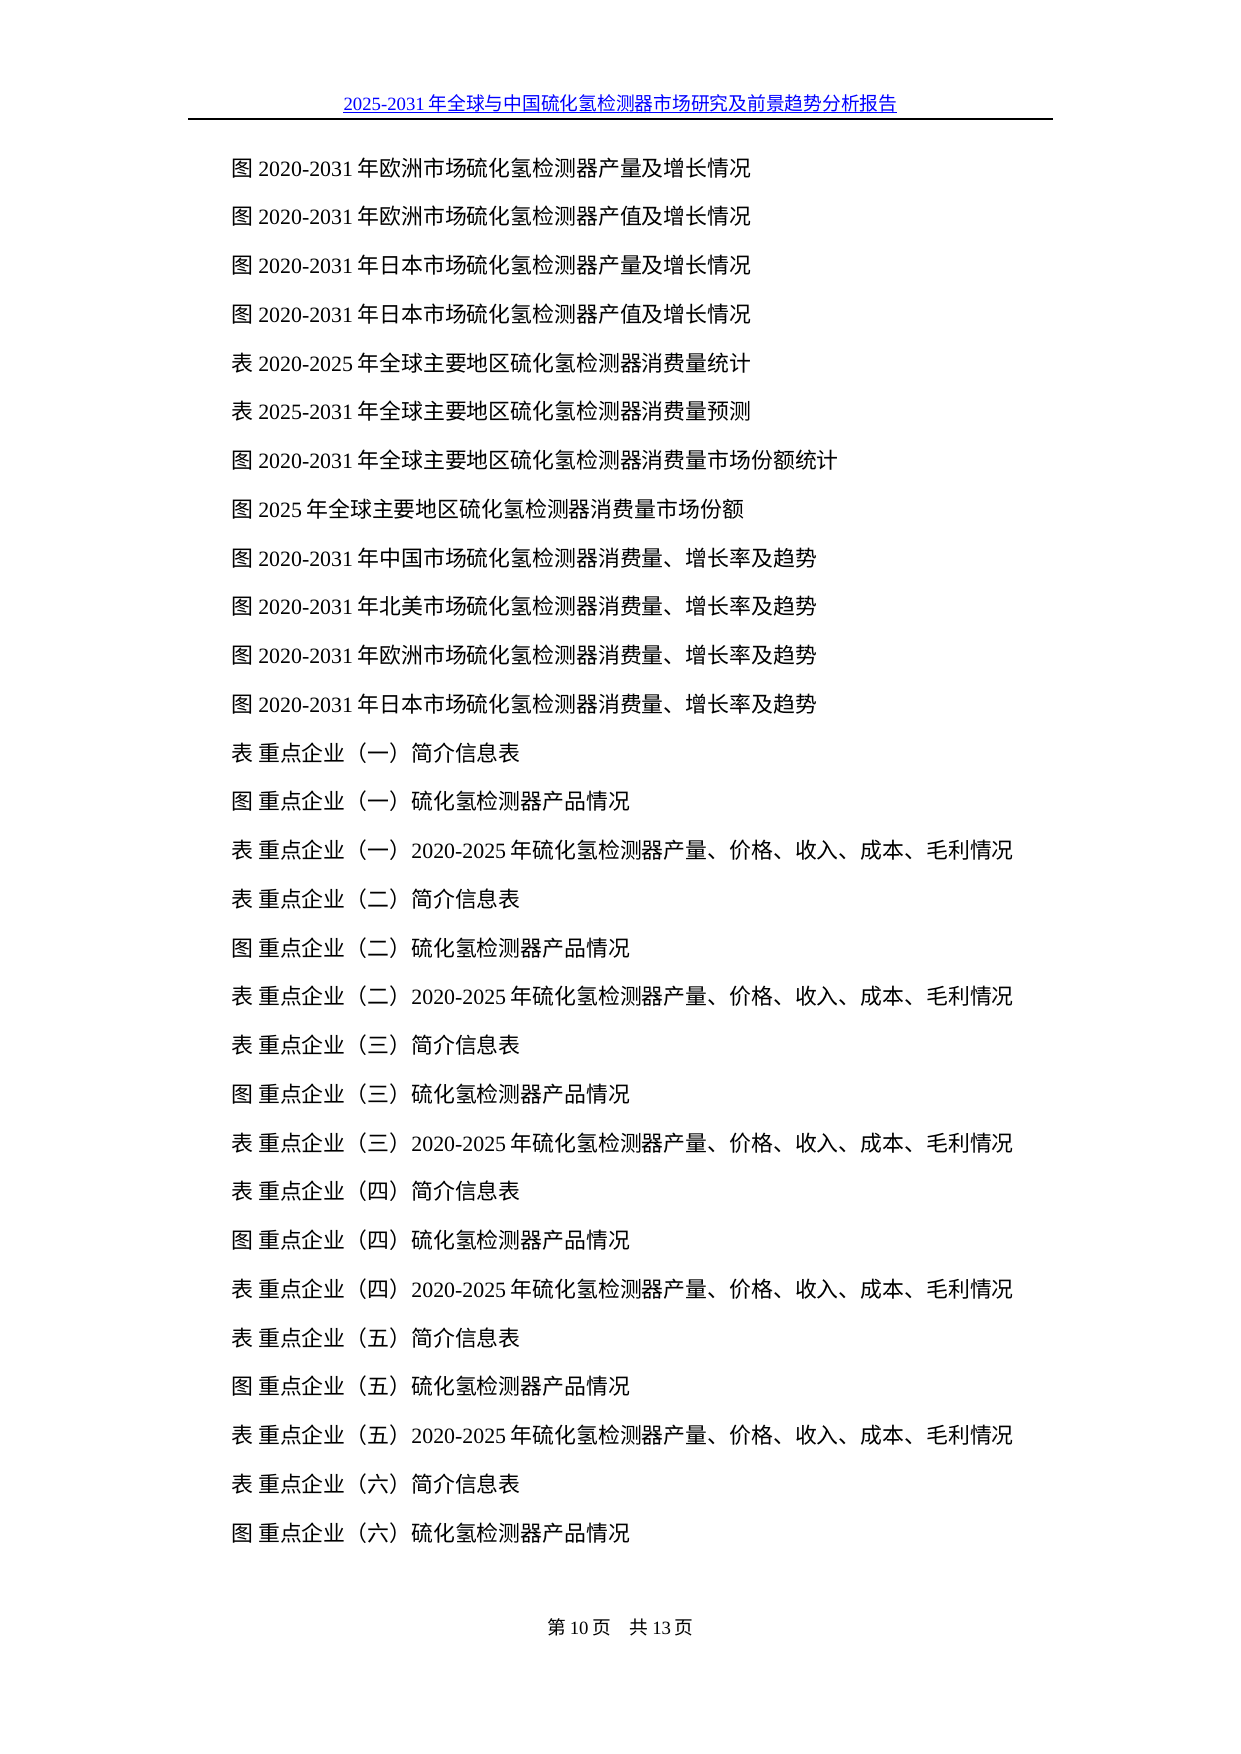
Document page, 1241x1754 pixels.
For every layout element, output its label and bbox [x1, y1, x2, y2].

text [187, 150, 1053, 1548]
